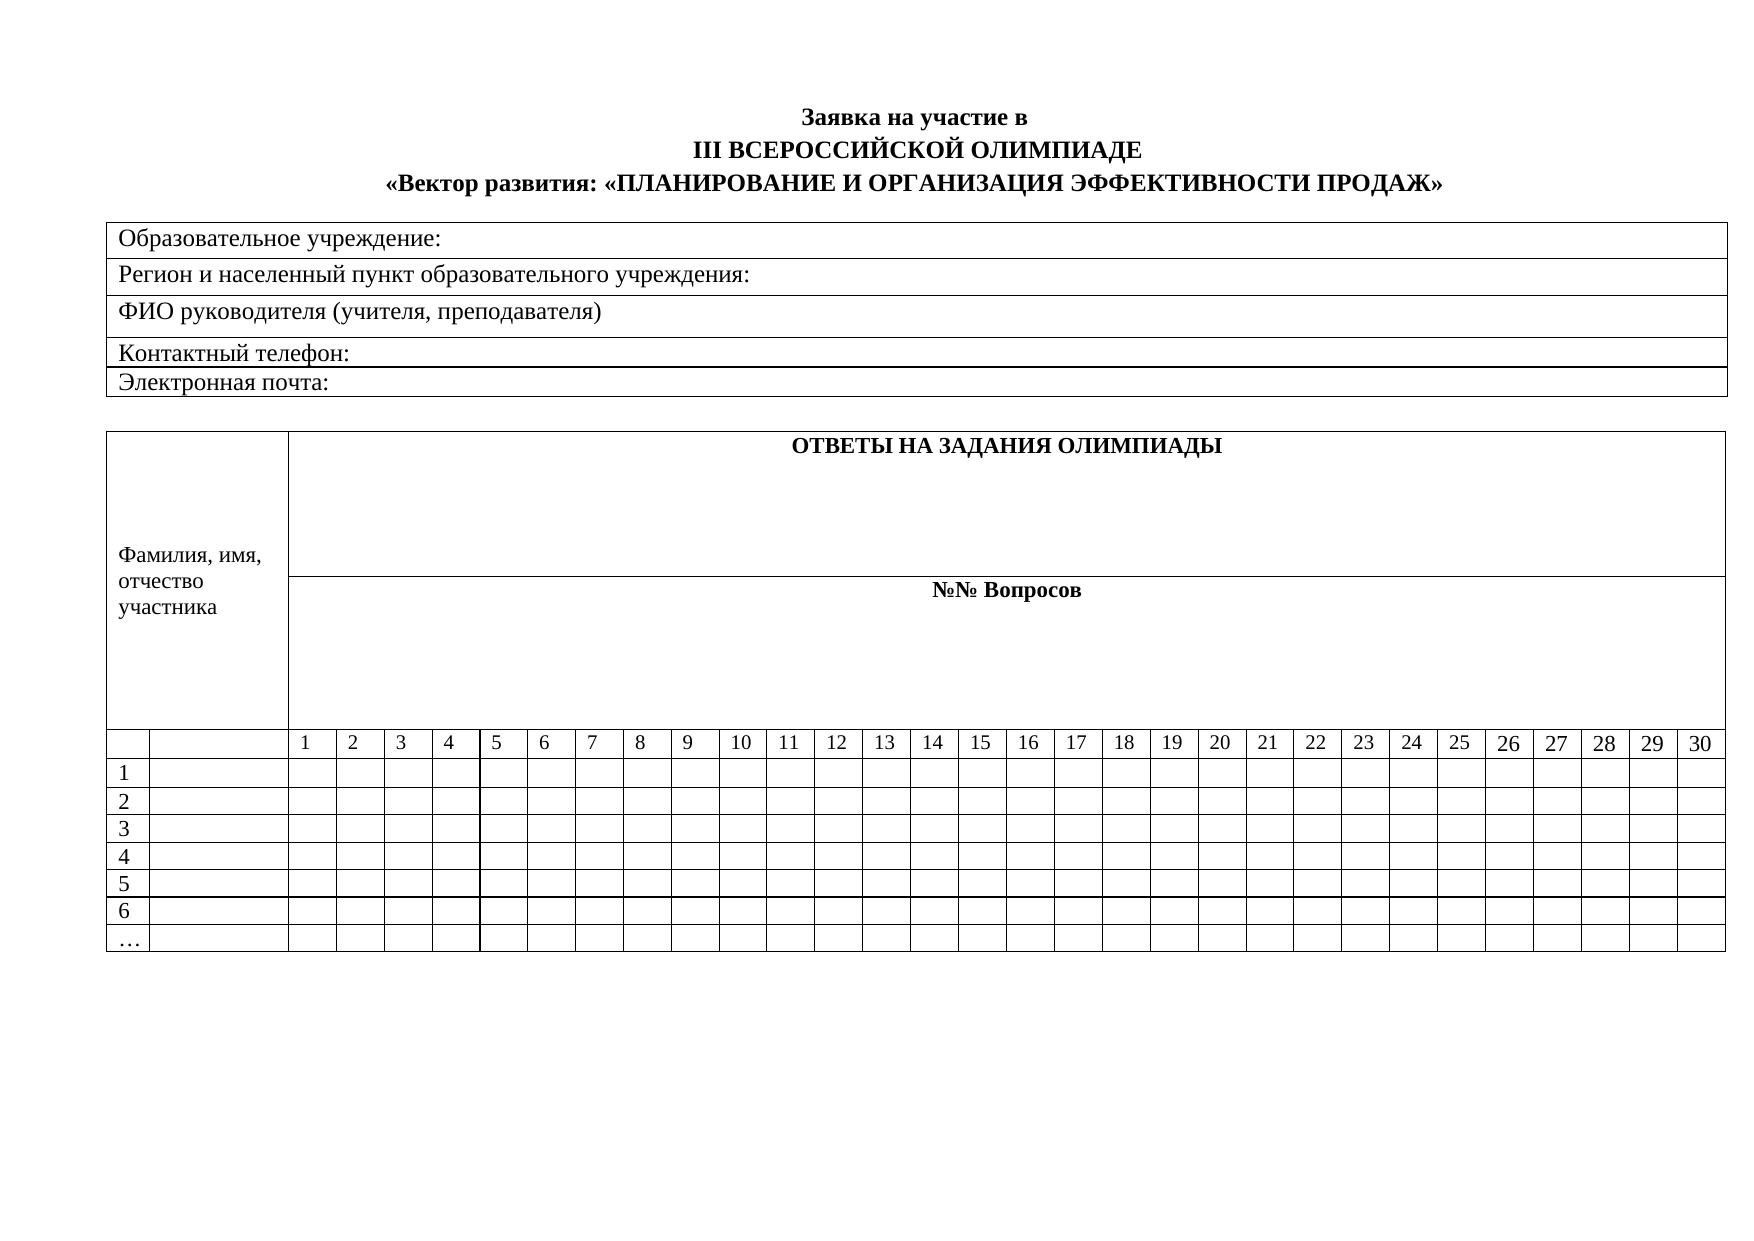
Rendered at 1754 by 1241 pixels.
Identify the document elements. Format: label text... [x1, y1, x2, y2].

table_cell [1151, 925, 1198, 951]
table_cell [385, 925, 432, 951]
table_cell [528, 925, 575, 951]
table_cell 15 [959, 730, 1006, 758]
table_cell [337, 870, 384, 896]
table_cell [672, 898, 719, 924]
table_cell [1390, 759, 1437, 787]
table_cell [1007, 843, 1054, 869]
table_cell [959, 759, 1006, 787]
table_cell [1486, 843, 1533, 869]
table_cell [1390, 788, 1437, 814]
table_cell [767, 925, 814, 951]
table_cell [385, 759, 432, 787]
table_cell [624, 870, 671, 896]
table_cell [720, 898, 766, 924]
table_cell [1199, 759, 1246, 787]
table_cell [528, 759, 575, 787]
table_cell [1342, 815, 1389, 842]
table_cell [1151, 870, 1198, 896]
table_cell [1486, 815, 1533, 842]
table_cell 5 [481, 730, 527, 758]
table_cell [720, 759, 766, 787]
table_cell [1582, 870, 1629, 896]
table_cell №№ Вопросов [289, 577, 1725, 729]
table_cell [433, 925, 479, 951]
table_cell [150, 815, 288, 842]
table_cell [815, 843, 862, 869]
table_cell [576, 925, 623, 951]
table_cell [815, 759, 862, 787]
table_cell [624, 843, 671, 869]
table_cell [1342, 759, 1389, 787]
table_cell [624, 759, 671, 787]
list III ВСЕРОССИЙСКОЙ ОЛИМПИАДЕ [193, 135, 1636, 164]
table_cell [1486, 788, 1533, 814]
table_cell [385, 815, 432, 842]
table_cell [1055, 870, 1102, 896]
table_cell 30 [1678, 730, 1725, 758]
table_cell 4 [433, 730, 479, 758]
table_cell [1630, 870, 1677, 896]
table_cell [1390, 870, 1437, 896]
table_cell 24 [1390, 730, 1437, 758]
table_cell Контактный телефон: [107, 338, 1727, 366]
table_cell [433, 898, 479, 924]
table_cell [1151, 898, 1198, 924]
table_cell [1007, 925, 1054, 951]
table_cell [150, 843, 288, 869]
table_cell [1486, 759, 1533, 787]
table_cell 16 [1007, 730, 1054, 758]
table_cell [1055, 925, 1102, 951]
table_cell [1582, 898, 1629, 924]
table_cell [1294, 815, 1341, 842]
table_cell 14 [911, 730, 958, 758]
table_cell [1007, 759, 1054, 787]
table_cell [1342, 788, 1389, 814]
table_cell [959, 843, 1006, 869]
table_cell [911, 925, 958, 951]
table_cell [720, 815, 766, 842]
table_cell [481, 843, 527, 869]
table_cell [720, 843, 766, 869]
table_cell [289, 870, 336, 896]
table_cell [1247, 870, 1293, 896]
table_cell [385, 788, 432, 814]
table_cell 3 [107, 815, 149, 842]
table_cell [1390, 898, 1437, 924]
table_cell [911, 898, 958, 924]
table_cell [1247, 925, 1293, 951]
table_cell [337, 788, 384, 814]
table_cell [481, 898, 527, 924]
table_cell 1 [289, 730, 336, 758]
table_cell [863, 898, 910, 924]
table_cell [1534, 925, 1581, 951]
table_cell [289, 815, 336, 842]
table_cell [1103, 870, 1150, 896]
table_header ОТВЕТЫ НА ЗАДАНИЯ ОЛИМПИАДЫ [289, 432, 1725, 576]
table_cell [863, 788, 910, 814]
table_cell [1151, 815, 1198, 842]
table_cell [1486, 870, 1533, 896]
table_cell [959, 788, 1006, 814]
table_cell [911, 843, 958, 869]
table_cell [1103, 843, 1150, 869]
table_cell 18 [1103, 730, 1150, 758]
table_header Образовательное учреждение: [107, 223, 1727, 258]
table_cell [337, 815, 384, 842]
table_cell [911, 759, 958, 787]
table_cell [1294, 788, 1341, 814]
table_cell 12 [815, 730, 862, 758]
table_cell [385, 870, 432, 896]
table_cell [528, 815, 575, 842]
table_cell [767, 815, 814, 842]
table_cell [289, 925, 336, 951]
table_cell [1678, 815, 1725, 842]
table_cell [1534, 898, 1581, 924]
table_cell [624, 815, 671, 842]
table_cell [1630, 815, 1677, 842]
table_cell [1007, 788, 1054, 814]
table_cell [1486, 925, 1533, 951]
table_cell [1342, 843, 1389, 869]
table_cell [863, 843, 910, 869]
table_cell [1678, 898, 1725, 924]
table_cell 3 [385, 730, 432, 758]
table_cell [1390, 843, 1437, 869]
table_cell [1294, 925, 1341, 951]
table_header Фамилия, имя, отчество участника [107, 432, 288, 729]
table_cell 13 [863, 730, 910, 758]
table_cell [1678, 870, 1725, 896]
table_cell [911, 788, 958, 814]
table_cell [1438, 870, 1485, 896]
table_cell 2 [107, 788, 149, 814]
table_cell [1630, 759, 1677, 787]
table_cell [1582, 759, 1629, 787]
table_cell 25 [1438, 730, 1485, 758]
table_cell [1438, 788, 1485, 814]
table_cell … [107, 925, 149, 951]
table_cell [863, 870, 910, 896]
table_cell [337, 759, 384, 787]
table_cell [672, 843, 719, 869]
table_cell [815, 815, 862, 842]
table_cell [1151, 843, 1198, 869]
table_cell [1007, 815, 1054, 842]
table_cell [815, 898, 862, 924]
table_cell [1534, 759, 1581, 787]
table_cell [576, 898, 623, 924]
table_cell [289, 788, 336, 814]
table_cell [767, 759, 814, 787]
table_cell 28 [1582, 730, 1629, 758]
table_cell [1247, 898, 1293, 924]
table_cell [433, 759, 479, 787]
table_cell [767, 870, 814, 896]
table_cell [576, 843, 623, 869]
table_cell [959, 815, 1006, 842]
table_cell [433, 870, 479, 896]
table_cell 8 [624, 730, 671, 758]
table_cell [815, 870, 862, 896]
table_cell [1438, 898, 1485, 924]
table_cell [481, 788, 527, 814]
table_cell [1678, 759, 1725, 787]
table_cell 27 [1534, 730, 1581, 758]
table_cell [337, 898, 384, 924]
table_cell [1678, 788, 1725, 814]
table_cell [1103, 759, 1150, 787]
table_cell [1007, 898, 1054, 924]
table_cell [150, 730, 288, 758]
table_cell [107, 730, 149, 758]
table_cell [672, 925, 719, 951]
table_cell [1438, 925, 1485, 951]
table_cell [672, 815, 719, 842]
table_cell [1294, 870, 1341, 896]
table_cell 1 [107, 759, 149, 787]
table_cell 4 [107, 843, 149, 869]
table_cell [624, 788, 671, 814]
table_cell [385, 898, 432, 924]
table_cell [720, 788, 766, 814]
table_cell Электронная почта: [107, 368, 1727, 396]
table_cell 19 [1151, 730, 1198, 758]
table_cell [528, 898, 575, 924]
table_cell [720, 870, 766, 896]
table_cell [576, 870, 623, 896]
table_cell [1582, 843, 1629, 869]
table_cell [1582, 815, 1629, 842]
table_cell [1151, 788, 1198, 814]
table_cell [528, 788, 575, 814]
table_cell [433, 843, 479, 869]
table_cell [624, 925, 671, 951]
table_cell [1342, 925, 1389, 951]
table_cell [1055, 815, 1102, 842]
table_cell [767, 898, 814, 924]
table_cell [150, 870, 288, 896]
table_cell [959, 898, 1006, 924]
table_cell 17 [1055, 730, 1102, 758]
table_cell [481, 759, 527, 787]
table_cell [1678, 925, 1725, 951]
table_cell [672, 788, 719, 814]
table_cell 22 [1294, 730, 1341, 758]
table_cell [1103, 925, 1150, 951]
table_cell [576, 815, 623, 842]
table_cell [481, 870, 527, 896]
table_cell 6 [528, 730, 575, 758]
table_cell [1199, 870, 1246, 896]
table_cell [1199, 843, 1246, 869]
table_cell [815, 925, 862, 951]
table_cell [959, 870, 1006, 896]
table_cell [672, 759, 719, 787]
table_cell [1582, 925, 1629, 951]
table_cell [1103, 898, 1150, 924]
table_cell 29 [1630, 730, 1677, 758]
table_cell [1534, 788, 1581, 814]
table_cell 5 [107, 870, 149, 896]
table_cell [767, 843, 814, 869]
table_cell [815, 788, 862, 814]
table_cell [1390, 815, 1437, 842]
table_cell [1294, 898, 1341, 924]
table_cell 9 [672, 730, 719, 758]
table_cell [672, 870, 719, 896]
table_cell [720, 925, 766, 951]
table_cell [959, 925, 1006, 951]
table_cell [911, 815, 958, 842]
table_cell [1103, 815, 1150, 842]
list «Вектор развития: «ПЛАНИРОВАНИЕ И ОРГАНИЗАЦИЯ ЭФФЕКТИВНОСТИ ПРОДАЖ» [193, 168, 1636, 197]
table_cell [863, 759, 910, 787]
table_cell [1534, 843, 1581, 869]
table_cell [1438, 759, 1485, 787]
table_cell [150, 925, 288, 951]
table_cell [1007, 870, 1054, 896]
table_cell [433, 788, 479, 814]
table_cell [1199, 815, 1246, 842]
table_cell [150, 788, 288, 814]
table_cell [481, 815, 527, 842]
table_cell [1630, 843, 1677, 869]
table_cell [1294, 759, 1341, 787]
table_cell [289, 898, 336, 924]
table_cell [1630, 925, 1677, 951]
table_cell [1247, 759, 1293, 787]
table_cell [337, 925, 384, 951]
table_cell [1247, 788, 1293, 814]
table_cell 6 [107, 898, 149, 924]
table_cell [1438, 843, 1485, 869]
table_cell [863, 815, 910, 842]
table_cell [150, 759, 288, 787]
table_cell 20 [1199, 730, 1246, 758]
table_cell [1486, 898, 1533, 924]
table_cell 23 [1342, 730, 1389, 758]
table_cell [1151, 759, 1198, 787]
table_cell [1582, 788, 1629, 814]
table_cell Регион и населенный пункт образовательного учреждения: [107, 259, 1727, 295]
table_cell 11 [767, 730, 814, 758]
table_cell [1342, 870, 1389, 896]
table_cell [1055, 898, 1102, 924]
list Заявка на участие в [193, 102, 1636, 131]
table_cell [1342, 898, 1389, 924]
table_cell [1247, 843, 1293, 869]
table_cell [911, 870, 958, 896]
table_cell 7 [576, 730, 623, 758]
table_cell [576, 759, 623, 787]
table_cell 2 [337, 730, 384, 758]
table_cell [150, 898, 288, 924]
table_cell [1630, 898, 1677, 924]
table_cell 10 [720, 730, 766, 758]
table_cell [481, 925, 527, 951]
table_cell [863, 925, 910, 951]
table_cell [1055, 843, 1102, 869]
table_cell [576, 788, 623, 814]
table_cell [1678, 843, 1725, 869]
table_cell [1199, 788, 1246, 814]
table_cell [1630, 788, 1677, 814]
table_cell [385, 843, 432, 869]
table_cell 21 [1247, 730, 1293, 758]
table_cell [528, 843, 575, 869]
table_cell [289, 843, 336, 869]
table_cell [1247, 815, 1293, 842]
table_cell [1534, 870, 1581, 896]
table_cell ФИО руководителя (учителя, преподавателя) [107, 296, 1727, 337]
table_cell [1199, 898, 1246, 924]
table_cell [337, 843, 384, 869]
table_cell [1055, 788, 1102, 814]
table_cell [767, 788, 814, 814]
table_cell [1534, 815, 1581, 842]
table_cell [433, 815, 479, 842]
table_cell 26 [1486, 730, 1533, 758]
table_cell [1055, 759, 1102, 787]
table_cell [1294, 843, 1341, 869]
table_cell [624, 898, 671, 924]
table_cell [1199, 925, 1246, 951]
table_cell [1438, 815, 1485, 842]
table_cell [1103, 788, 1150, 814]
table_cell [528, 870, 575, 896]
table_cell [289, 759, 336, 787]
table_cell [1390, 925, 1437, 951]
